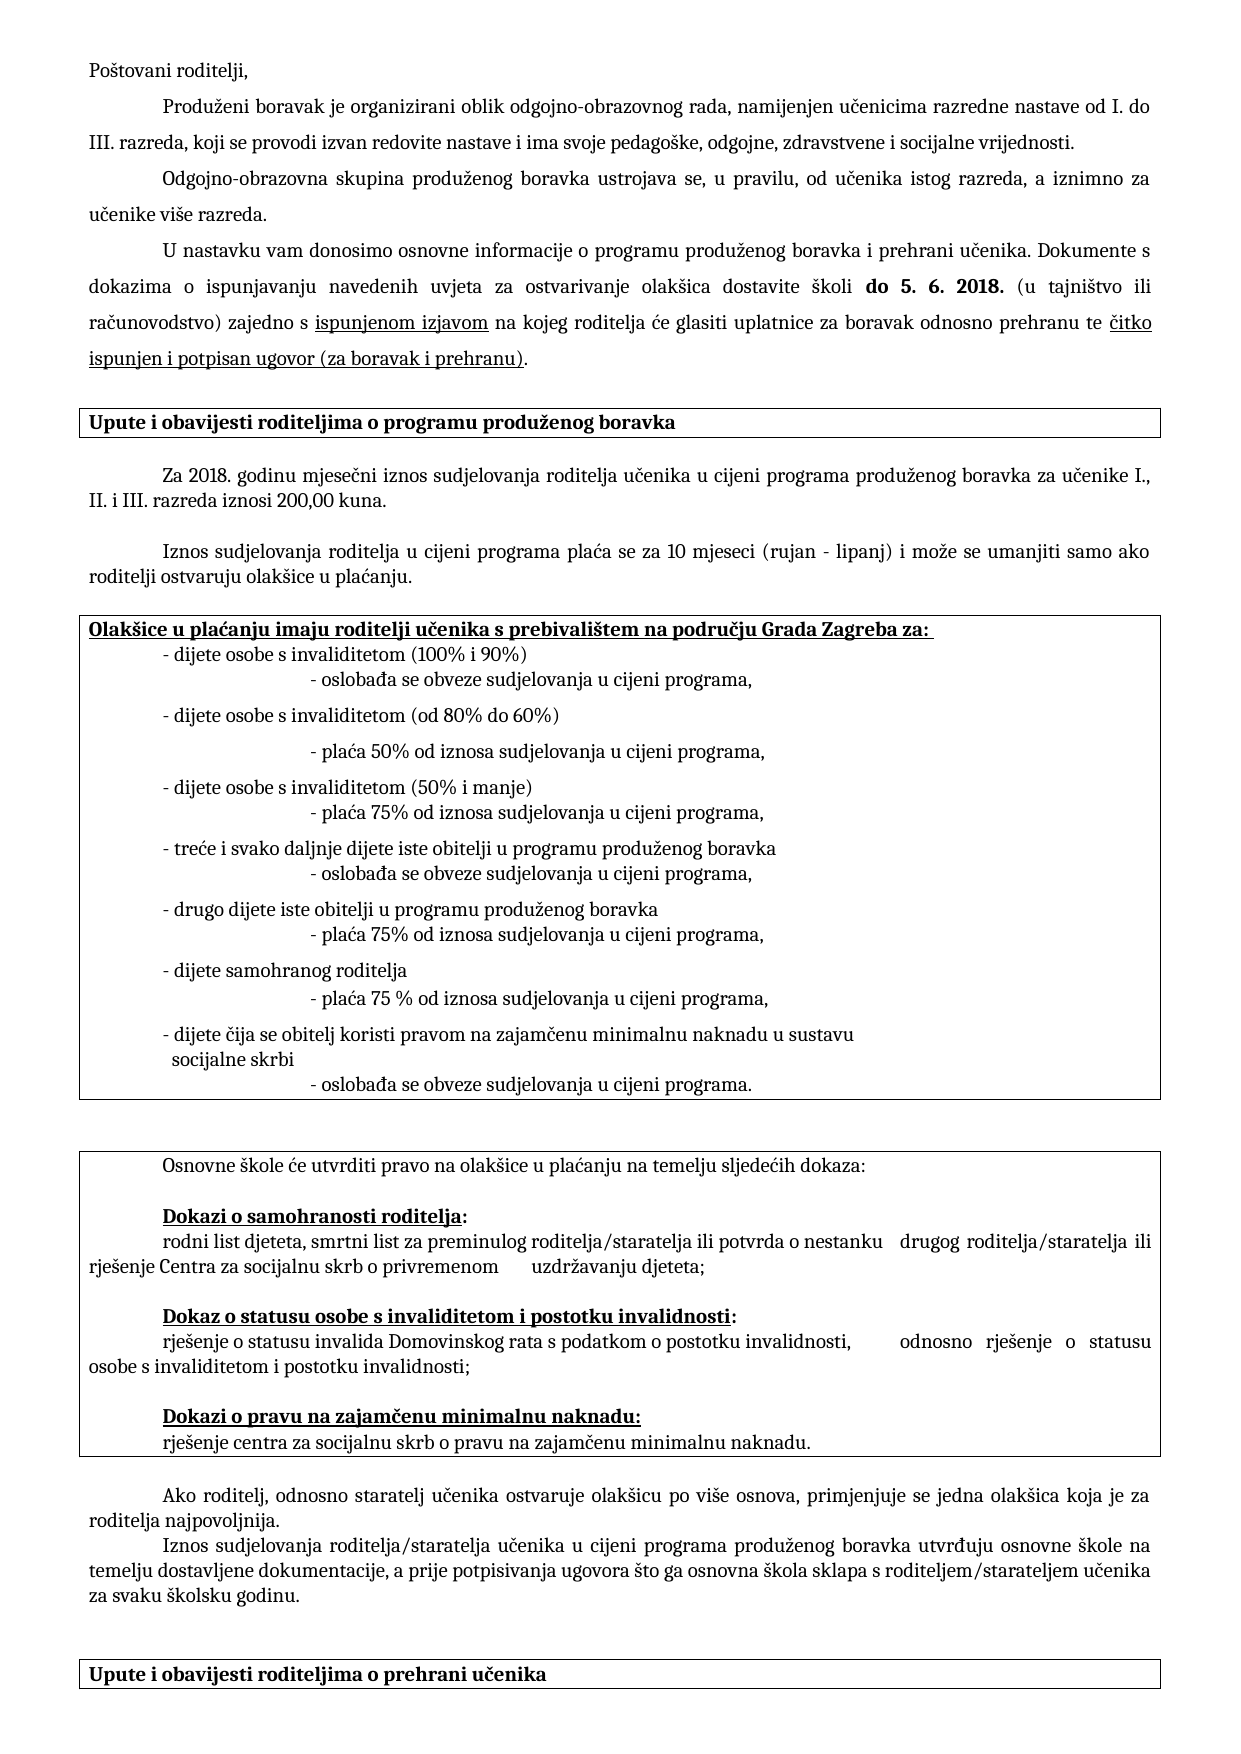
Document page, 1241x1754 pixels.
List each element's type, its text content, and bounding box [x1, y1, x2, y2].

text Ako roditelj, odnosno staratelj učenika ostvaruje olakšicu po više osnova, primjenjuje se jedna olakšica koja je za roditelja najpovoljnija. [89, 1484, 1152, 1533]
text - oslobađa se obveze sudjelovanja u cijeni programa, [80, 665, 1160, 692]
text Osnovne škole će utvrditi pravo na olakšice u plaćanju na temelju sljedećih dokaza: [80, 1152, 1160, 1176]
text - oslobađa se obveze sudjelovanja u cijeni programa. [80, 1069, 1160, 1099]
text - plaća 75 % od iznosa sudjelovanja u cijeni programa, [80, 983, 1160, 1010]
text - dijete čija se obitelj koristi pravom na zajamčenu minimalnu naknadu u sustavu [80, 1019, 1160, 1044]
text Dokazi o pravu na zajamčenu minimalnu naknadu: [80, 1402, 1160, 1427]
text Upute i obavijesti roditeljima o programu produženog boravka [80, 409, 1160, 437]
text Dokaz o statusu osobe s invaliditetom i postotku invalidnosti: [80, 1302, 1160, 1327]
text - dijete osobe s invaliditetom (100% i 90%) [80, 640, 1160, 665]
text Za 2018. godinu mjesečni iznos sudjelovanja roditelja učenika u cijeni programa produženog boravka za učenike I., II. i III. razreda iznosi 200,00 kuna. [89, 464, 1152, 513]
text U nastavku vam donosimo osnovne informacije o programu produženog boravka i prehrani učenika. Dokumente s dokazima o ispunjavanju navedenih uvjeta za ostvarivanje olakšica dostavite školi do 5. 6. 2018. (u tajništvo ili računovodstvo) zajedno s ispunjenom izjavom na kojeg roditelja će glasiti uplatnice za boravak odnosno prehranu te čitko ispunjen i potpisan ugovor (za boravak i prehranu). [89, 239, 1152, 371]
text Odgojno-obrazovna skupina produženog boravka ustrojava se, u pravilu, od učenika istog razreda, a iznimno za učenike više razreda. [89, 167, 1152, 227]
text - drugo dijete iste obitelji u programu produženog boravka [80, 895, 1160, 920]
text rješenje o statusu invalida Domovinskog rata s podatkom o postotku invalidnosti, odnosno rješenje o statusu osobe s invaliditetom i postotku invalidnosti; [80, 1327, 1160, 1377]
text Iznos sudjelovanja roditelja u cijeni programa plaća se za 10 mjeseci (rujan - lipanj) i može se umanjiti samo ako roditelji ostvaruju olakšice u plaćanju. [89, 539, 1152, 588]
text rodni list djeteta, smrtni list za preminulog roditelja/staratelja ili potvrda o nestanku drugog roditelja/staratelja ili rješenje Centra za socijalnu skrb o privremenom uzdržavanju djeteta; [80, 1226, 1160, 1277]
text - dijete samohranog roditelja [80, 956, 1160, 983]
text - treće i svako daljnje dijete iste obitelji u programu produženog boravka [80, 834, 1160, 859]
text Poštovani roditelji, [89, 59, 1152, 83]
text - dijete osobe s invaliditetom (50% i manje) [80, 773, 1160, 798]
text socijalne skrbi [80, 1044, 1160, 1069]
text Upute i obavijesti roditeljima o prehrani učenika [80, 1660, 1160, 1688]
text - plaća 75% od iznosa sudjelovanja u cijeni programa, [80, 798, 1160, 825]
text - plaća 50% od iznosa sudjelovanja u cijeni programa, [80, 737, 1160, 764]
text rješenje centra za socijalnu skrb o pravu na zajamčenu minimalnu naknadu. [80, 1427, 1160, 1456]
text - oslobađa se obveze sudjelovanja u cijeni programa, [80, 859, 1160, 886]
text - dijete osobe s invaliditetom (od 80% do 60%) [80, 701, 1160, 728]
text Dokazi o samohranosti roditelja: [80, 1201, 1160, 1226]
text Olakšice u plaćanju imaju roditelji učenika s prebivalištem na području Grada Zagreba za: [80, 616, 1160, 640]
text - plaća 75% od iznosa sudjelovanja u cijeni programa, [80, 920, 1160, 947]
text Iznos sudjelovanja roditelja/staratelja učenika u cijeni programa produženog boravka utvrđuju osnovne škole na temelju dostavljene dokumentacije, a prije potpisivanja ugovora što ga osnovna škola sklapa s roditeljem/starateljem učenika za svaku školsku godinu. [89, 1534, 1152, 1608]
text Produženi boravak je organizirani oblik odgojno-obrazovnog rada, namijenjen učenicima razredne nastave od I. do III. razreda, koji se provodi izvan redovite nastave i ima svoje pedagoške, odgojne, zdravstvene i socijalne vrijednosti. [89, 95, 1152, 155]
